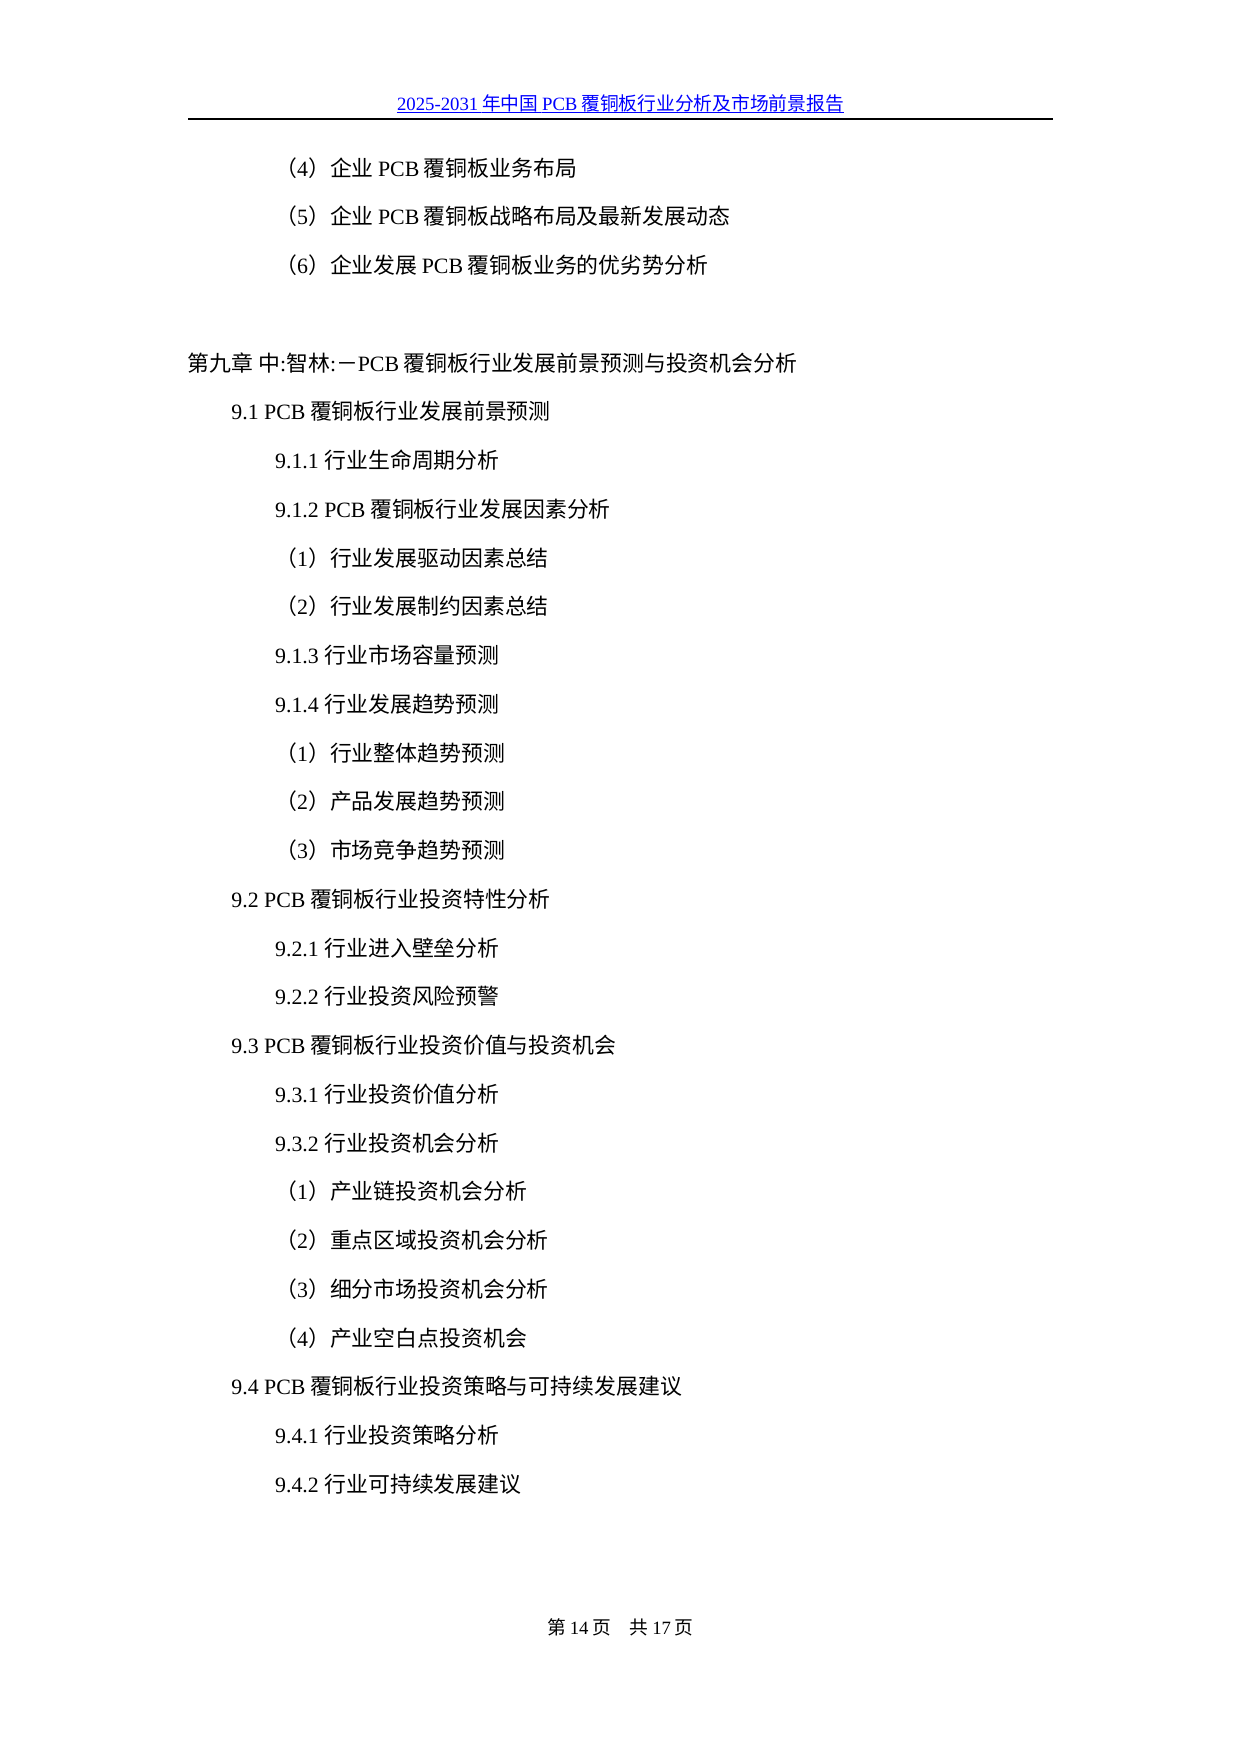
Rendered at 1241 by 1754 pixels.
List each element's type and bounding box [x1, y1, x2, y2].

text [187, 150, 1053, 1499]
